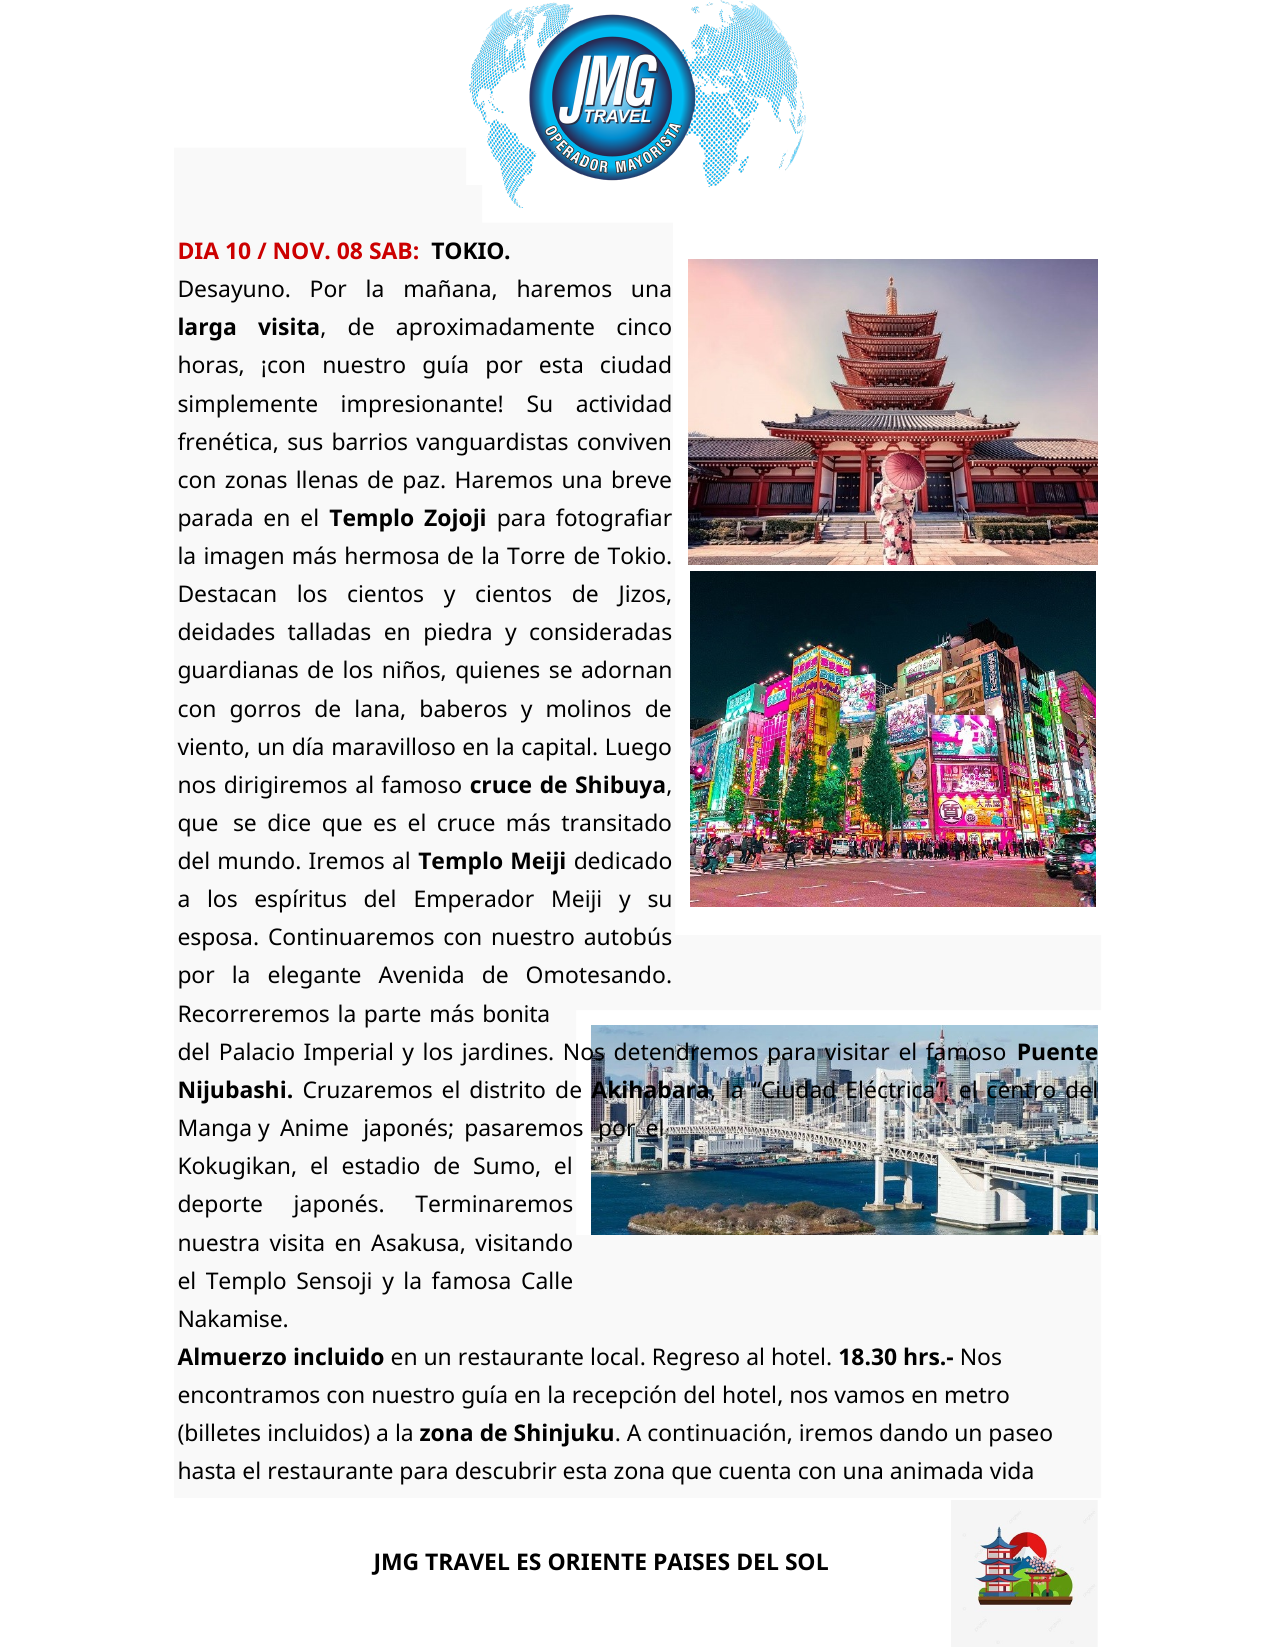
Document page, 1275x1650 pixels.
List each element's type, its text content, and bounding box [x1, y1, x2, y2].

text Desayuno. Por la mañana, haremos una larga visita, de aproximadamente cinco horas, ¡con nuestro guía por esta ciudad simplemente impresionante! Su actividad frenética, sus barrios vanguardistas conviven con zonas llenas de paz. Haremos una breve parada en el Templo Zojoji para fotografiar la imagen más hermosa de la Torre de Tokio. Destacan los cientos y cientos de Jizos, deidades talladas en piedra y consideradas guardianas de los niños, quienes se adornan con gorros de lana, baberos y molinos de viento, un día maravilloso en la capital. Luego nos dirigiremos al famoso cruce de Shibuya, que se dice que es el cruce más transitado del mundo. Iremos al Templo Meiji dedicado a los espíritus del Emperador Meiji y su esposa. Continuaremos con nuestro autobús por la elegante Avenida de Omotesando. Recorreremos la parte más bonita [177, 273, 672, 1029]
text del Palacio Imperial y los jardines. Nos detendremos para visitar el famoso Puente Nijubashi. Cruzaremos el distrito de Akihabara, la “Ciudad Eléctrica”, el centro del Manga y Anime japonés; pasaremos por el [177, 1036, 1098, 1143]
picture [688, 266, 1098, 565]
picture [599, 1180, 607, 1186]
picture [591, 1143, 1098, 1235]
picture [591, 1025, 1098, 1036]
picture [690, 571, 1096, 907]
picture [469, 0, 806, 208]
subtitle DIA 10 / NOV. 08 SAB: TOKIO. [177, 235, 1125, 266]
text Kokugikan, el estadio de Sumo, el deporte japonés. Terminaremos nuestra visita en Asakusa, visitando el Templo Sensoji y la famosa Calle Nakamise. [177, 1150, 573, 1334]
picture [951, 1500, 1098, 1647]
